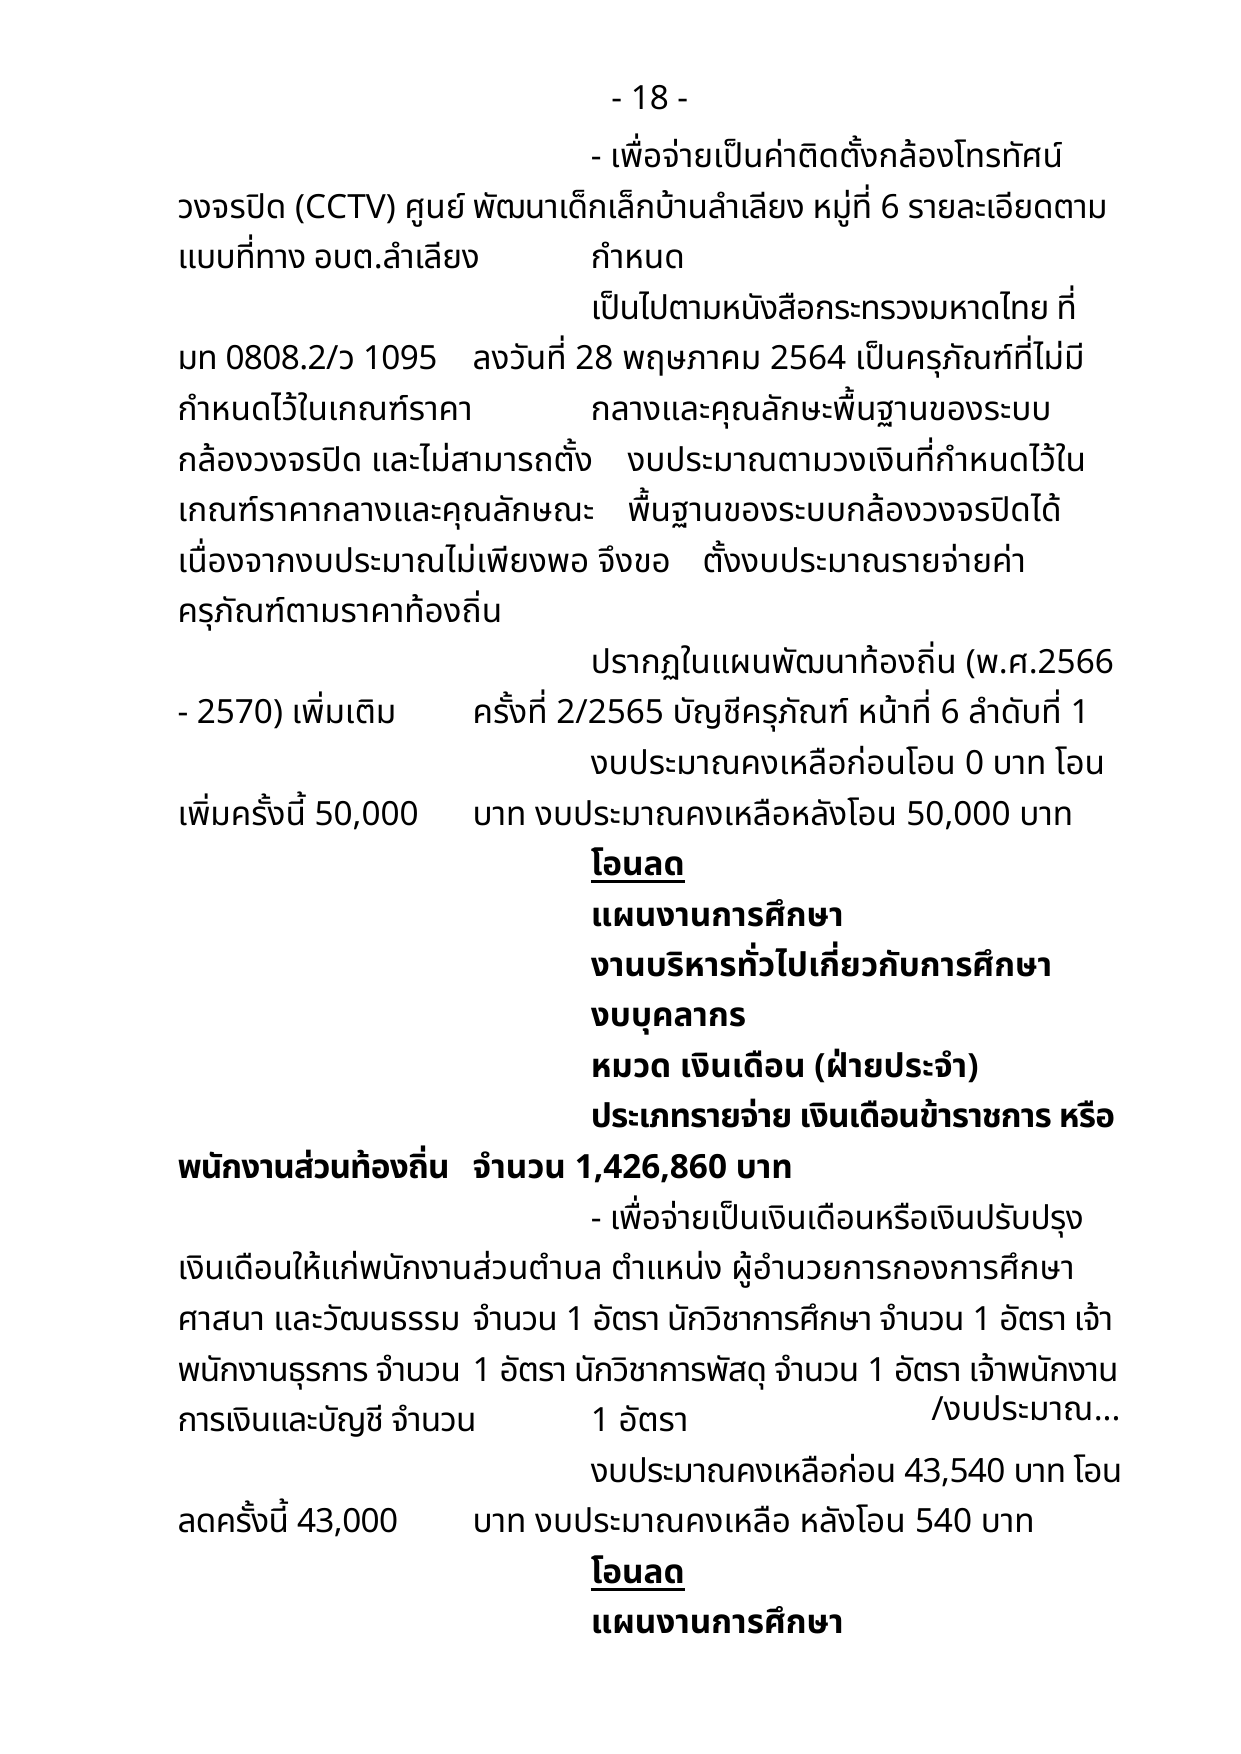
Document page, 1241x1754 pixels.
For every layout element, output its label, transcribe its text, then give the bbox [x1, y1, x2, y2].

text งานบริหารทั่วไปเกี่ยวกับการศึกษา [177, 941, 1122, 991]
text ปรากฏในแผนพัฒนาท้องถิ่น (พ.ศ.2566 - 2570) เพิ่มเติม ครั้งที่ 2/2565 บัญชีครุภัณฑ์ หน้าที่ 6 ลำดับที่ 1 [177, 638, 1122, 739]
text - เพื่อจ่ายเป็นเงินเดือนหรือเงินปรับปรุงเงินเดือนให้แก่พนักงาน ส่วนตำบล ตำแหน่ง ผู้อำนวยการกองการศึกษา ศาสนา และวัฒนธรรม จำนวน 1 อัตรา นักวิชาการศึกษา จำนวน 1 อัตรา เจ้าพนักงานธุรการ จำนวน 1 อัตรา นักวิชาการพัสดุ จำนวน 1 อัตรา เจ้าพนักงานการเงินและบัญชี จำนวน 1 อัตรา [177, 1193, 1122, 1447]
text งบประมาณคงเหลือก่อน 43,540 บาท โอนลดครั้งนี้ 43,000 บาท งบประมาณคงเหลือ หลังโอน 540 บาท [177, 1447, 1122, 1548]
text แผนงานการศึกษา [177, 1598, 1122, 1649]
text งบบุคลากร [177, 991, 1122, 1042]
text โอนลด [177, 1548, 1122, 1598]
text เป็นไปตามหนังสือกระทรวงมหาดไทย ที่ มท 0808.2/ว 1095 ลงวันที่ 28 พฤษภาคม 2564 เป็นครุภัณฑ์ที่ไม่มีกำหนดไว้ในเกณฑ์ราคา กลางและคุณลักษะพื้นฐานของระบบกล้องวงจรปิด และไม่สามารถตั้ง งบประมาณตามวงเงินที่กำหนดไว้ในเกณฑ์ราคากลางและคุณลักษณะ พื้นฐานของระบบกล้องวงจรปิดได้ เนื่องจากงบประมาณไม่เพียงพอ จึงขอ ตั้งงบประมาณรายจ่ายค่าครุภัณฑ์ตามราคาท้องถิ่น [177, 284, 1122, 638]
text หมวด เงินเดือน (ฝ่ายประจำ) [177, 1042, 1122, 1092]
text โอนลด [177, 840, 1122, 891]
text งบประมาณคงเหลือก่อนโอน 0 บาท โอนเพิ่มครั้งนี้ 50,000 บาท งบประมาณคงเหลือหลังโอน 50,000 บาท [177, 739, 1122, 840]
text แผนงานการศึกษา [177, 891, 1122, 941]
text ประเภทรายจ่าย เงินเดือนข้าราชการ หรือพนักงานส่วนท้องถิ่น จำนวน 1,426,860 บาท [177, 1092, 1122, 1193]
text - เพื่อจ่ายเป็นค่าติดตั้งกล้องโทรทัศน์วงจรปิด (CCTV) ศูนย์ พัฒนาเด็กเล็กบ้านลำเลียง หมู่ที่ 6 รายละเอียดตามแบบที่ทาง อบต.ลำเลียง กำหนด [177, 132, 1122, 284]
